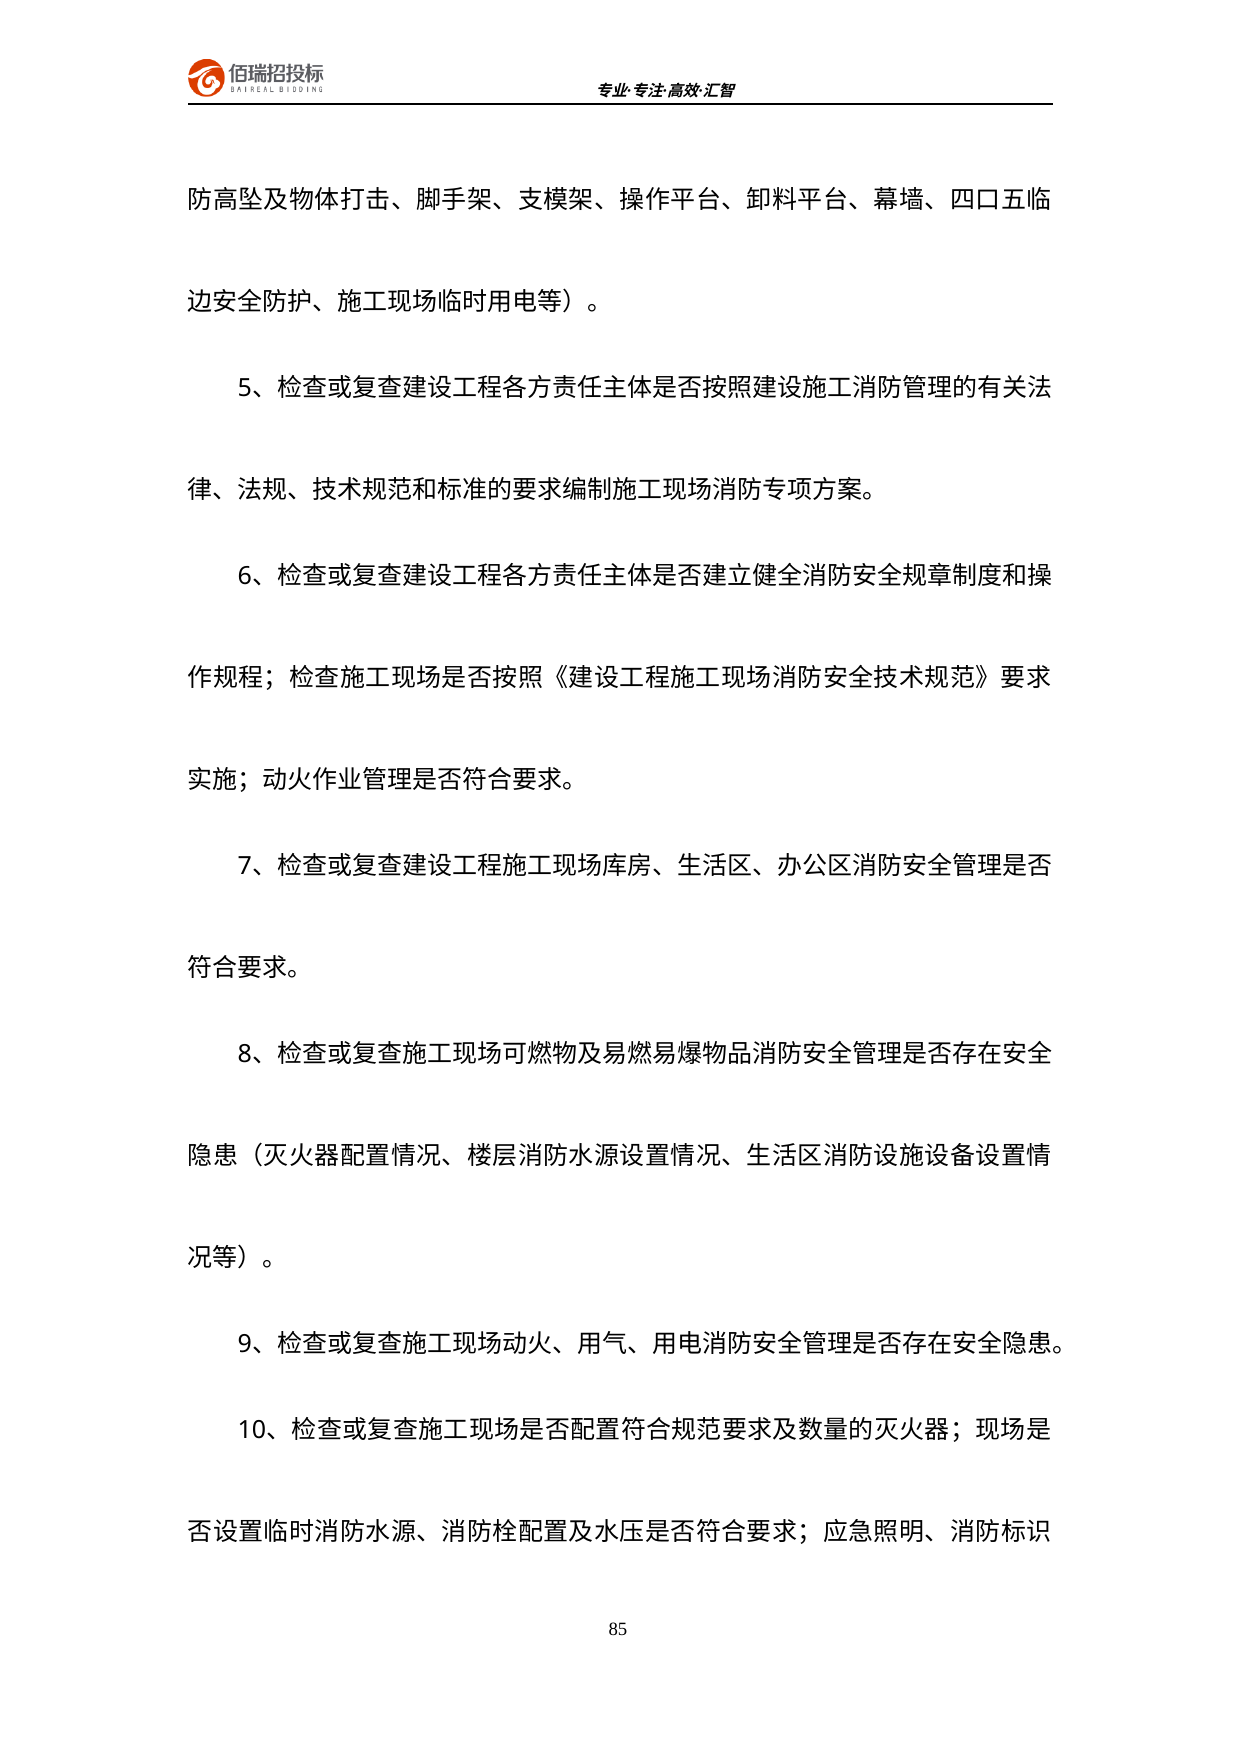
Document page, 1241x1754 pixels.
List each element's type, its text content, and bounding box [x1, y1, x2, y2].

text 6、检查或复查建设工程各方责任主体是否建立健全消防安全规章制度和操作规程；检查施工现场是否按照《建设工程施工现场消防安全技术规范》要求实施；动火作业管理是否符合要求。 [187, 540, 1053, 811]
text 8、检查或复查施工现场可燃物及易燃易爆物品消防安全管理是否存在安全隐患（灭火器配置情况、楼层消防水源设置情况、生活区消防设施设备设置情况等）。 [187, 1017, 1053, 1289]
text 5、检查或复查建设工程各方责任主体是否按照建设施工消防管理的有关法律、法规、技术规范和标准的要求编制施工现场消防专项方案。 [187, 352, 1053, 522]
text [187, 1393, 1053, 1563]
picture [187, 59, 324, 97]
text 9、检查或复查施工现场动火、用气、用电消防安全管理是否存在安全隐患。 [187, 1307, 1053, 1375]
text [187, 164, 1053, 334]
text 7、检查或复查建设工程施工现场库房、生活区、办公区消防安全管理是否符合要求。 [187, 829, 1053, 999]
